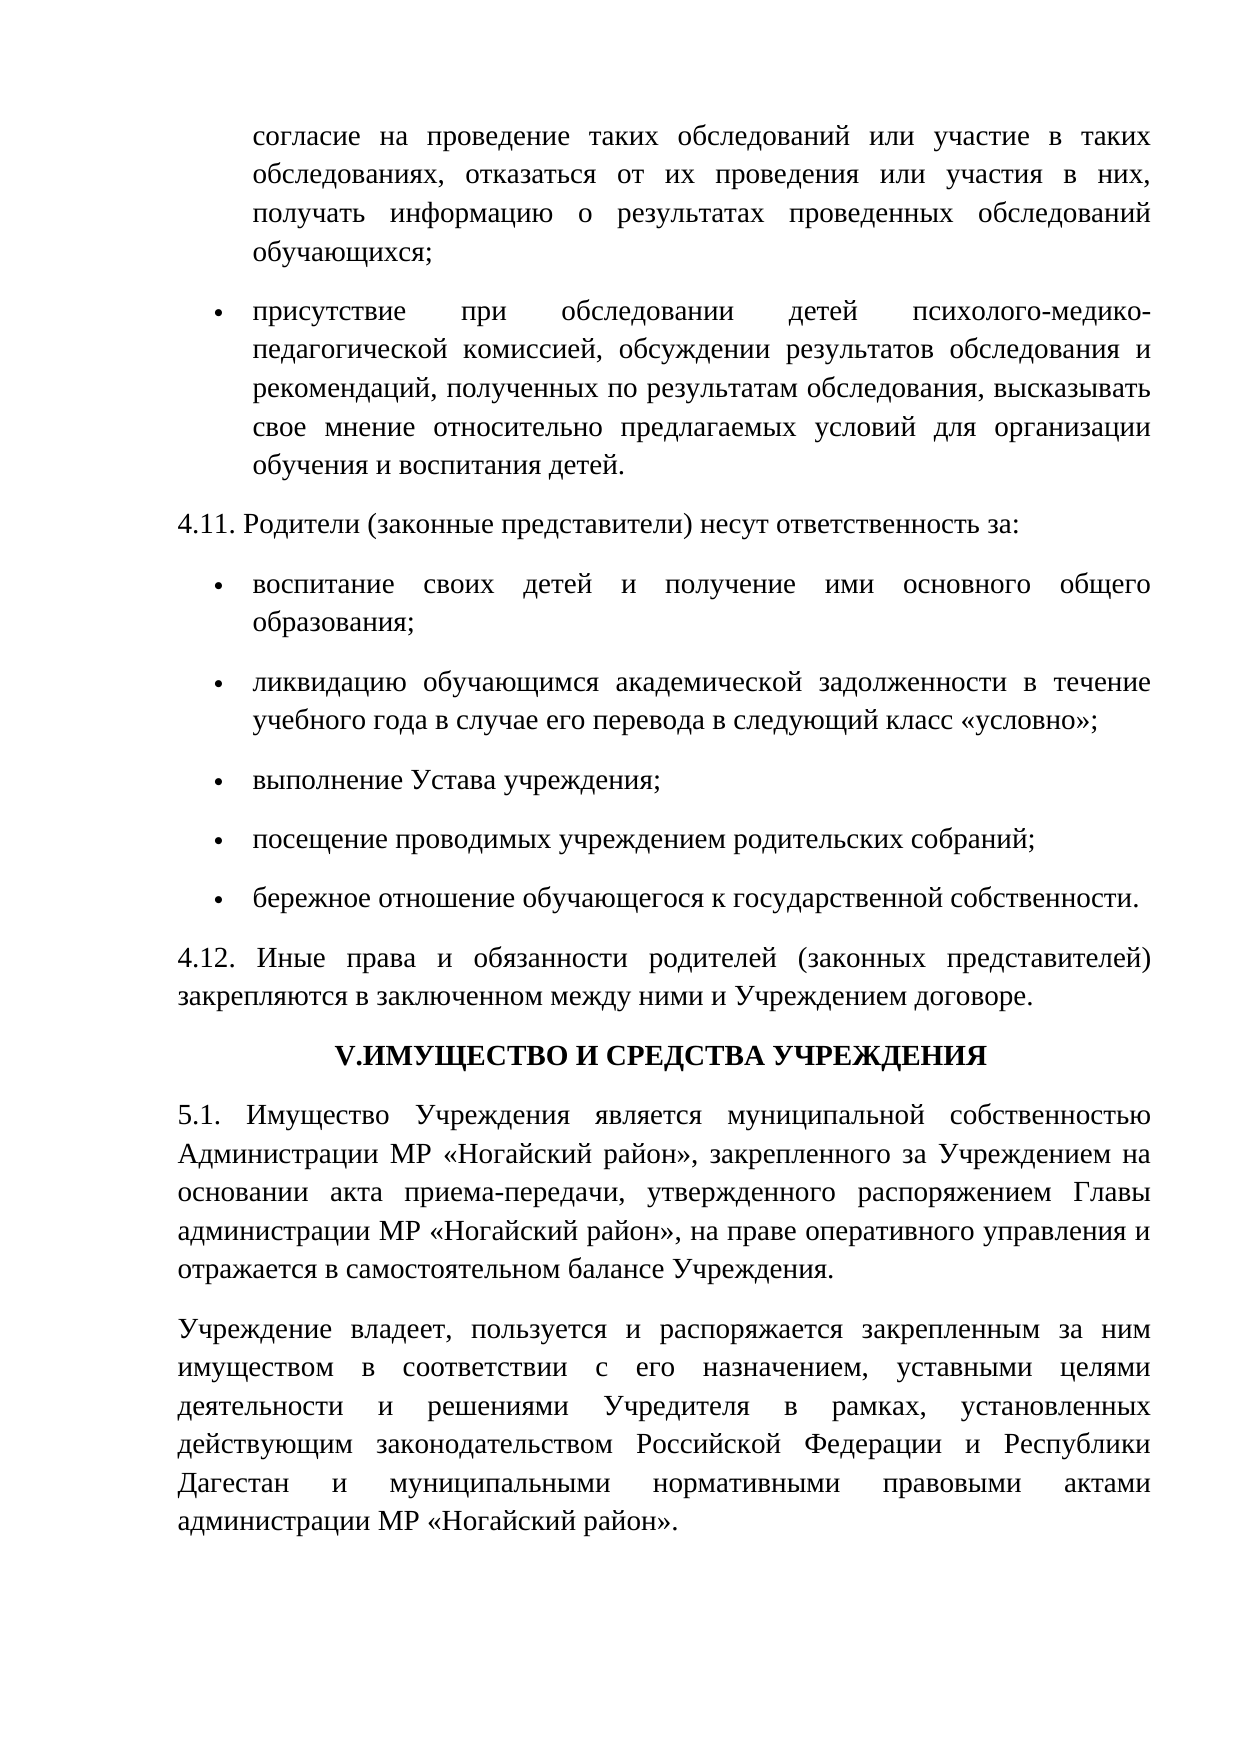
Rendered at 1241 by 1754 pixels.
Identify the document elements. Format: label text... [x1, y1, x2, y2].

list воспитание своих детей и получение ими основного общего образования; [215, 566, 1152, 638]
list посещение проводимых учреждением родительских собраний; [215, 821, 1152, 855]
text V.ИМУЩЕСТВО И СРЕДСТВА УЧРЕЖДЕНИЯ [177, 1038, 1152, 1071]
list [215, 118, 1152, 267]
text 4.12. Иные права и обязанности родителей (законных представителей) закрепляются в заключенном между ними и Учреждением договоре. [177, 940, 1152, 1012]
list выполнение Устава учреждения; [215, 762, 1152, 795]
list присутствие при обследовании детей психолого-медико-педагогической комиссией, обсуждении результатов обследования и рекомендаций, полученных по результатам обследования, высказывать свое мнение относительно предлагаемых условий для организации обучения и воспитания детей. [215, 293, 1152, 481]
text Учреждение владеет, пользуется и распоряжается закрепленным за ним имуществом в соответствии с его назначением, уставными целями деятельности и решениями Учредителя в рамках, установленных действующим законодательством Российской Федерации и Республики Дагестан и муниципальными нормативными правовыми актами администрации МР «Ногайский район». [177, 1311, 1152, 1537]
list бережное отношение обучающегося к государственной собственности. [215, 881, 1152, 914]
text 5.1. Имущество Учреждения является муниципальной собственностью Администрации МР «Ногайский район», закрепленного за Учреждением на основании акта приема-передачи, утвержденного распоряжением Главы администрации МР «Ногайский район», на праве оперативного управления и отражается в самостоятельном балансе Учреждения. [177, 1097, 1152, 1285]
text 4.11. Родители (законные представители) несут ответственность за: [177, 507, 1152, 540]
list ликвидацию обучающимся академической задолженности в течение учебного года в случае его перевода в следующий класс «условно»; [215, 664, 1152, 736]
